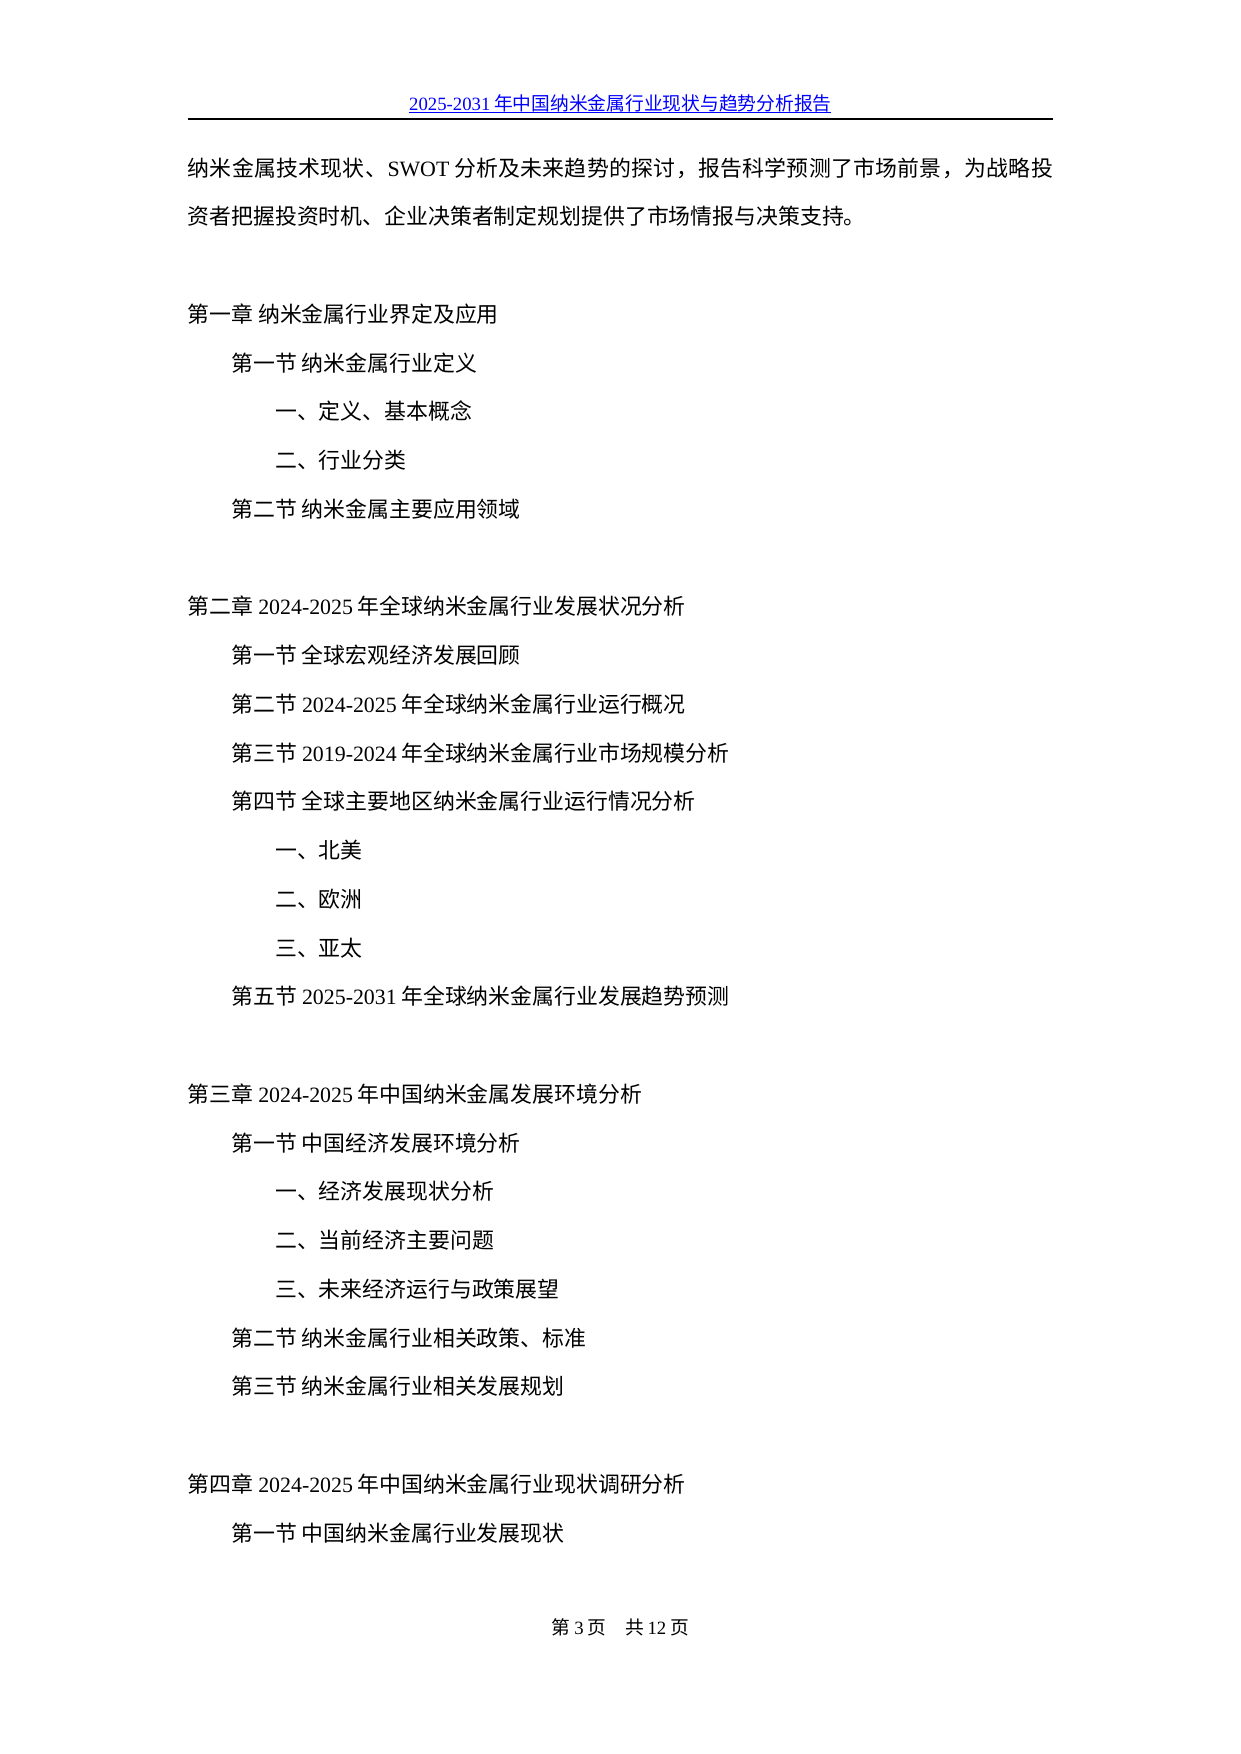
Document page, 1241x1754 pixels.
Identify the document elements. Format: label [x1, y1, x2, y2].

text [187, 150, 1053, 1548]
